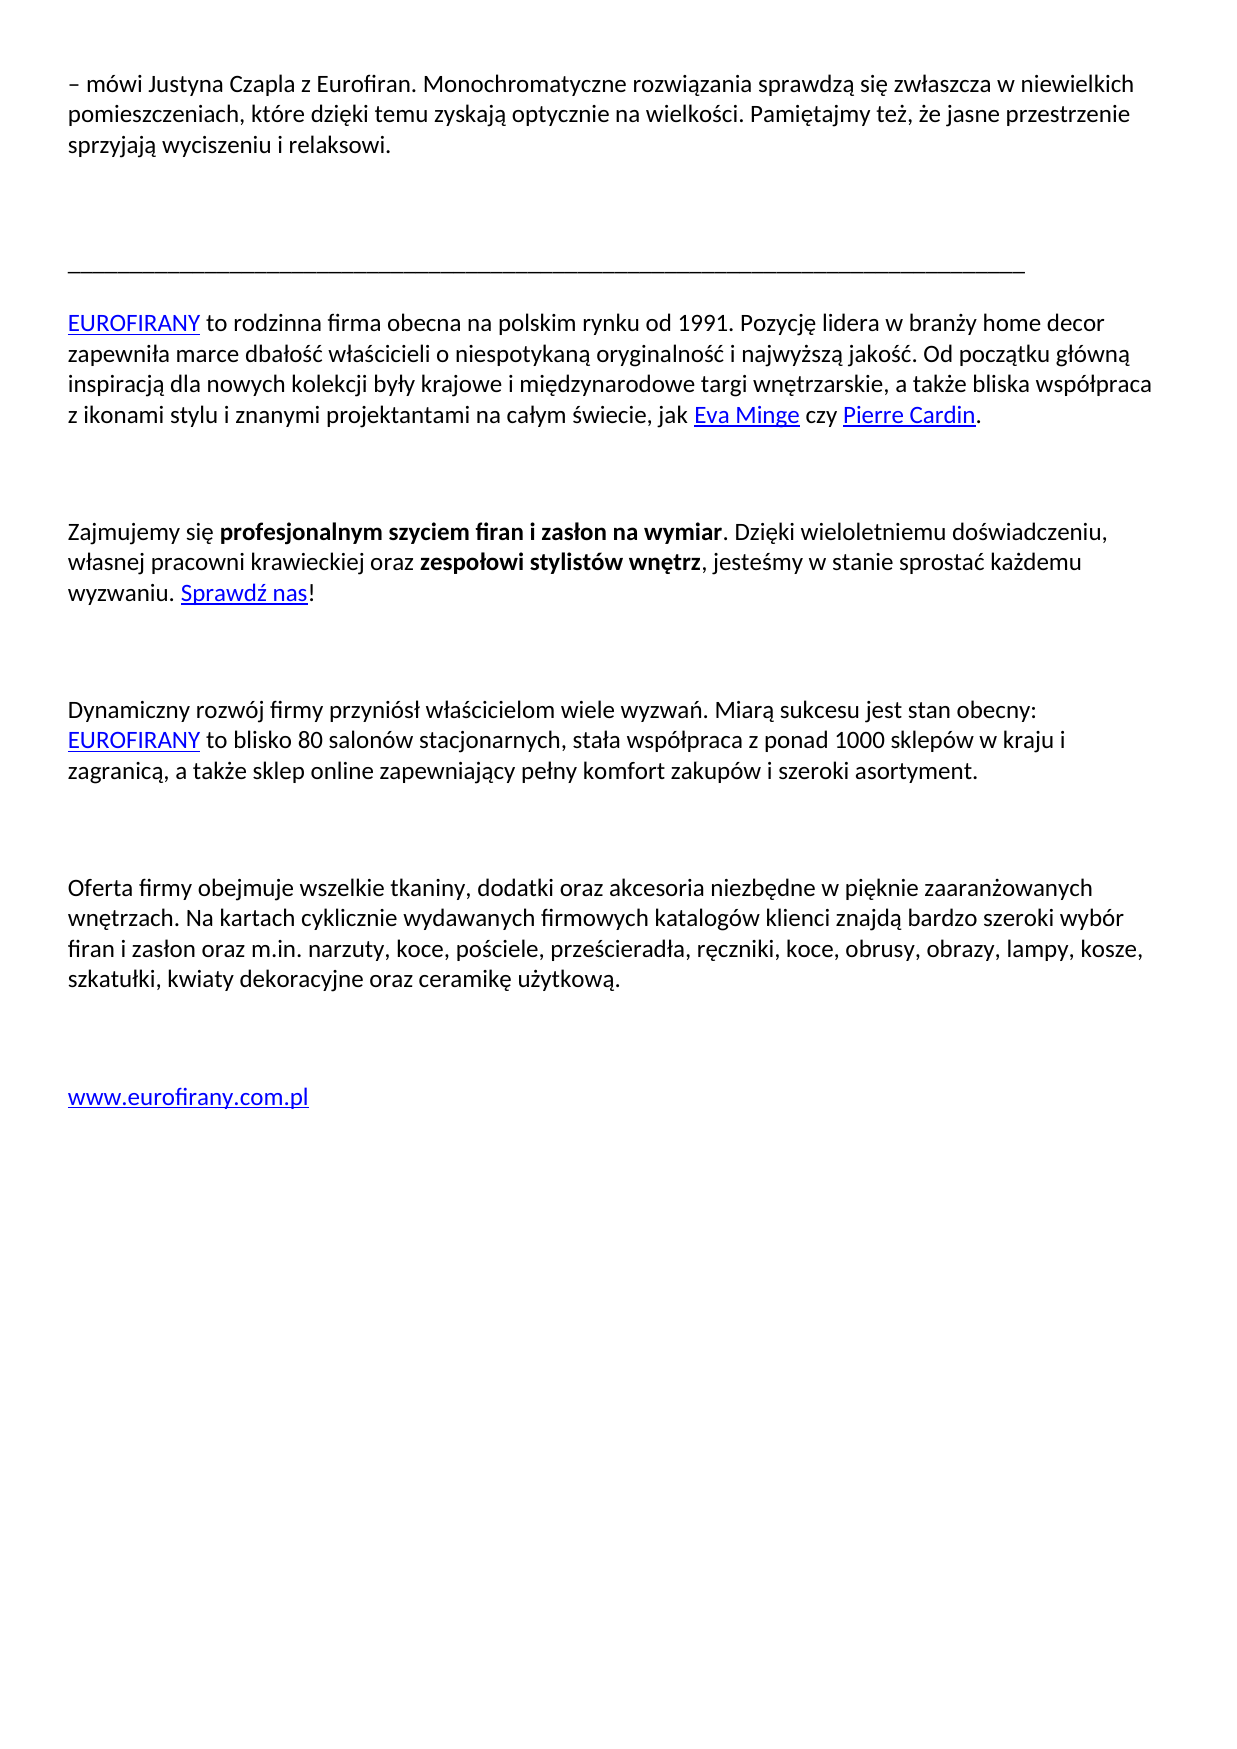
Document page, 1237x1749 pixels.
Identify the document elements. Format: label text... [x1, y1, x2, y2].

text EUROFIRANY to rodzinna firma obecna na polskim rynku od 1991. Pozycję lidera w branży home decor zapewniła marce dbałość właścicieli o niespotykaną oryginalność i najwyższą jakość. Od początku główną inspiracją dla nowych kolekcji były krajowe i międzynarodowe targi wnętrzarskie, a także bliska współpraca z ikonami stylu i znanymi projektantami na całym świecie, jak Eva Minge czy Pierre Cardin. [68, 307, 1169, 429]
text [68, 68, 1169, 159]
text Zajmujemy się profesjonalnym szyciem firan i zasłon na wymiar. Dzięki wieloletniemu doświadczeniu, własnej pracowni krawieckiej oraz zespołowi stylistów wnętrz, jesteśmy w stanie sprostać każdemu wyzwaniu. Sprawdź nas! [68, 516, 1169, 608]
text www.eurofirany.com.pl [68, 1081, 1169, 1111]
text _____________________________________________________________________________ [68, 246, 1169, 276]
text Dynamiczny rozwój firmy przyniósł właścicielom wiele wyzwań. Miarą sukcesu jest stan obecny: EUROFIRANY to blisko 80 salonów stacjonarnych, stała współpraca z ponad 1000 sklepów w kraju i zagranicą, a także sklep online zapewniający pełny komfort zakupów i szeroki asortyment. [68, 694, 1169, 786]
text Oferta firmy obejmuje wszelkie tkaniny, dodatki oraz akcesoria niezbędne w pięknie zaaranżowanych wnętrzach. Na kartach cyklicznie wydawanych firmowych katalogów klienci znajdą bardzo szeroki wybór firan i zasłon oraz m.in. narzuty, koce, pościele, prześcieradła, ręczniki, koce, obrusy, obrazy, lampy, kosze, szkatułki, kwiaty dekoracyjne oraz ceramikę użytkową. [68, 872, 1169, 994]
